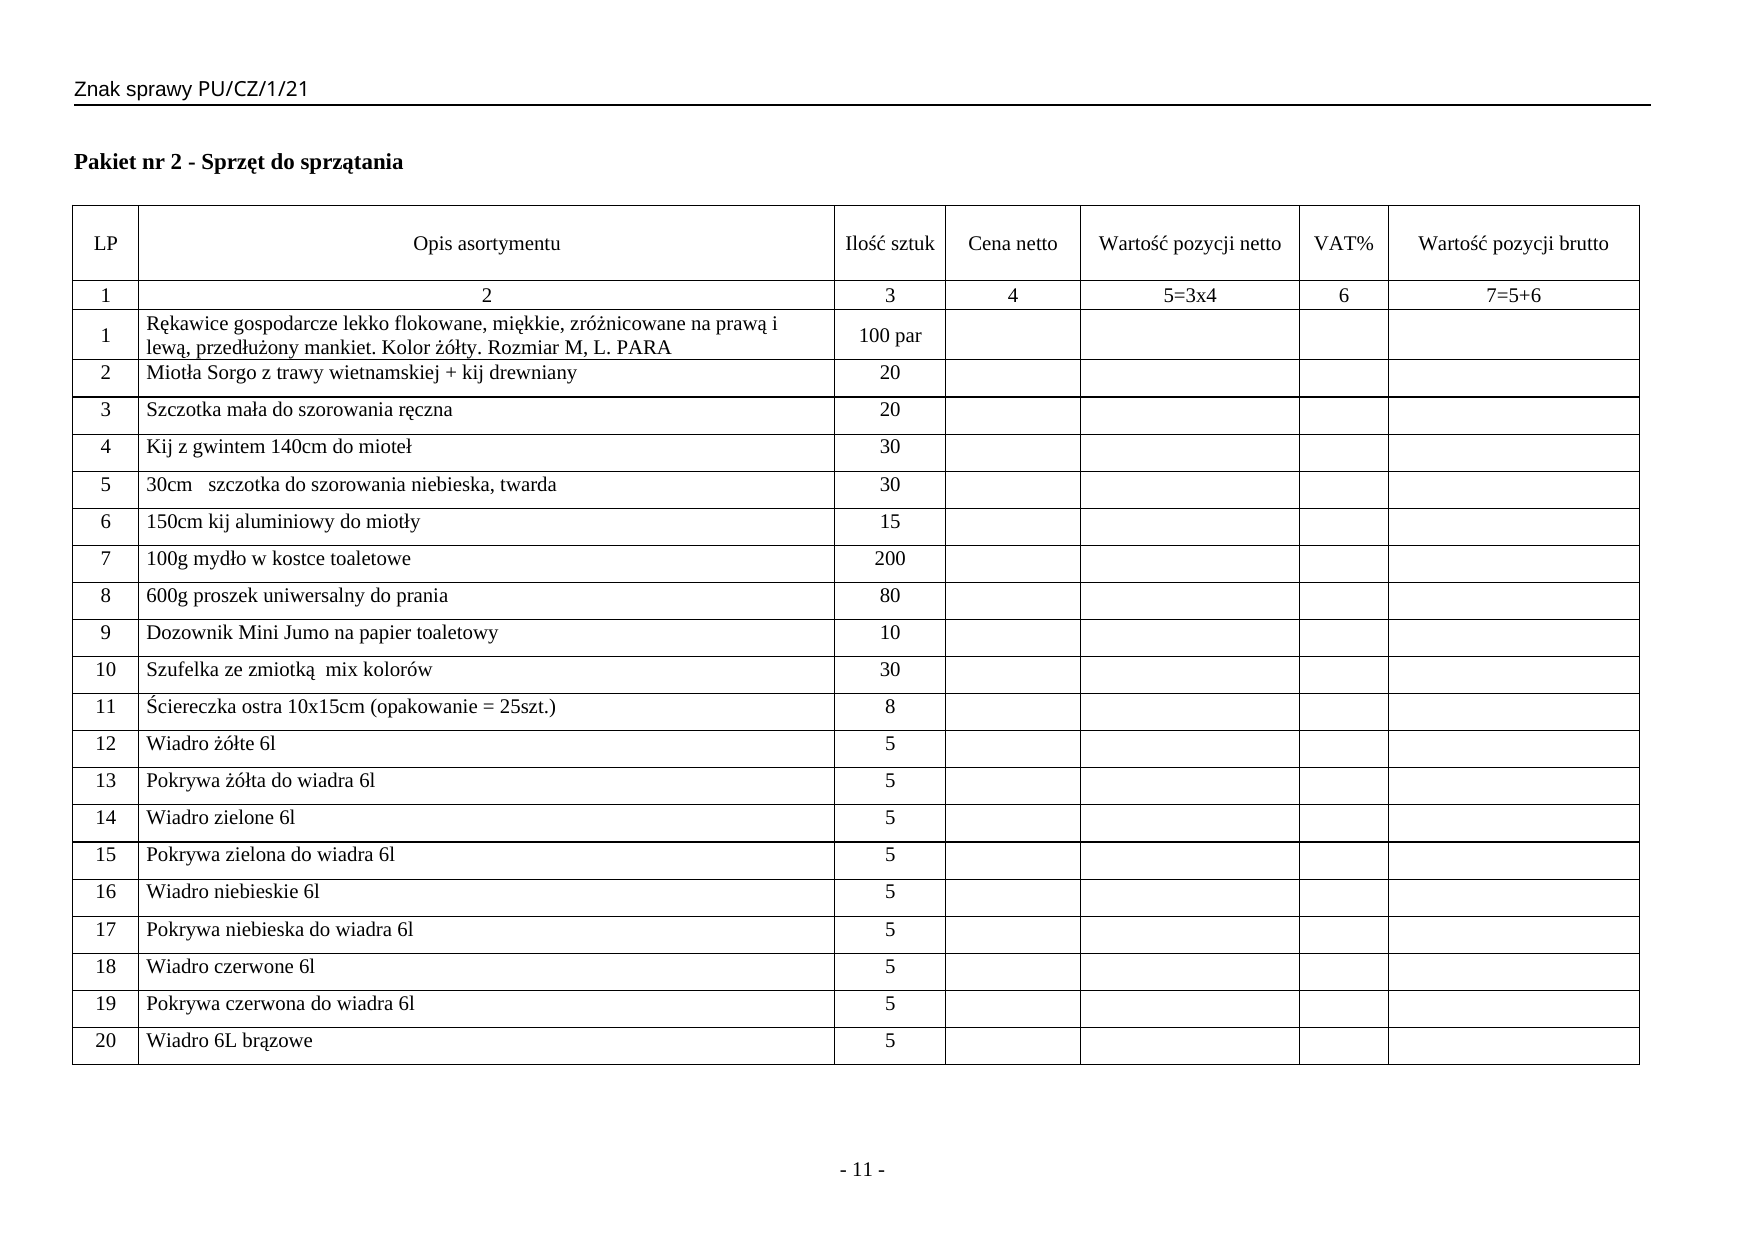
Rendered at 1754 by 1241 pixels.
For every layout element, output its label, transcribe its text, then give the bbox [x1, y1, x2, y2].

table_cell 10 [835, 620, 945, 656]
table_cell [1300, 917, 1388, 953]
table_cell [1081, 1028, 1299, 1064]
table_cell 100 par [835, 310, 945, 359]
table_cell [1389, 1028, 1639, 1064]
table_cell [1081, 509, 1299, 545]
table_cell [946, 360, 1080, 396]
table_cell [1300, 954, 1388, 990]
table_cell [1389, 917, 1639, 953]
table_cell 15 [73, 843, 138, 878]
table_cell [1389, 694, 1639, 730]
table_cell [1389, 620, 1639, 656]
table_cell 5 [835, 917, 945, 953]
table_cell [946, 472, 1080, 508]
table_cell 3 [835, 281, 945, 309]
table_cell [1389, 657, 1639, 693]
table_cell [1081, 731, 1299, 767]
table_cell 5 [835, 954, 945, 990]
table_cell 5=3x4 [1081, 281, 1299, 309]
table_cell [1300, 657, 1388, 693]
table_cell [1300, 509, 1388, 545]
table_cell [1300, 768, 1388, 804]
text Pakiet nr 2 - Sprzęt do sprzątania [74, 148, 1651, 174]
table_cell [1389, 310, 1639, 359]
table_cell Rękawice gospodarcze lekko flokowane, miękkie, zróżnicowane na prawą i lewą, przedłużony mankiet. Kolor żółty. Rozmiar M, L. PARA [139, 310, 834, 359]
table_cell [1300, 546, 1388, 582]
table_cell [1081, 694, 1299, 730]
table_cell 17 [73, 917, 138, 953]
table_header Wartość pozycji brutto [1389, 206, 1639, 279]
table_cell 15 [835, 509, 945, 545]
table_cell [1389, 472, 1639, 508]
table_cell [1300, 310, 1388, 359]
table_cell [1389, 546, 1639, 582]
table_header Ilość sztuk [835, 206, 945, 279]
table_cell 100g mydło w kostce toaletowe [139, 546, 834, 582]
table_cell 30 [835, 435, 945, 471]
table_cell [946, 546, 1080, 582]
table_cell [1389, 398, 1639, 433]
table_cell 30 [835, 472, 945, 508]
table_cell 12 [73, 731, 138, 767]
table_cell 6 [1300, 281, 1388, 309]
table_cell [1389, 768, 1639, 804]
table_cell 2 [139, 281, 834, 309]
table_cell [1081, 398, 1299, 433]
table_cell 8 [73, 583, 138, 619]
table_cell [1300, 360, 1388, 396]
table_cell [946, 1028, 1080, 1064]
table_cell Wiadro niebieskie 6l [139, 880, 834, 916]
table_cell [1081, 805, 1299, 841]
table_cell 19 [73, 991, 138, 1027]
table_cell Szczotka mała do szorowania ręczna [139, 398, 834, 433]
table_cell [1081, 991, 1299, 1027]
table_cell [1081, 954, 1299, 990]
table_cell Szufelka ze zmiotką mix kolorów [139, 657, 834, 693]
table_cell [946, 954, 1080, 990]
table_cell Wiadro 6L brązowe [139, 1028, 834, 1064]
table_cell [946, 583, 1080, 619]
table_cell 20 [73, 1028, 138, 1064]
table_cell [1300, 731, 1388, 767]
table_cell [1081, 620, 1299, 656]
table_cell [946, 509, 1080, 545]
table_header Opis asortymentu [139, 206, 834, 279]
table_cell [1081, 360, 1299, 396]
table_header VAT% [1300, 206, 1388, 279]
table_cell [946, 310, 1080, 359]
table_cell [1300, 398, 1388, 433]
table_cell 5 [73, 472, 138, 508]
table_cell [1300, 805, 1388, 841]
table_cell 7 [73, 546, 138, 582]
table_cell 5 [835, 880, 945, 916]
table_cell [1389, 435, 1639, 471]
table_header Wartość pozycji netto [1081, 206, 1299, 279]
table_cell [946, 620, 1080, 656]
table_cell 18 [73, 954, 138, 990]
table_cell [1389, 843, 1639, 878]
table_cell 2 [73, 360, 138, 396]
table_cell [946, 843, 1080, 878]
table_cell [946, 435, 1080, 471]
table_cell 3 [73, 398, 138, 433]
table_cell [1300, 472, 1388, 508]
table_cell [1300, 991, 1388, 1027]
table_cell 5 [835, 731, 945, 767]
table_cell 5 [835, 805, 945, 841]
table_cell 16 [73, 880, 138, 916]
table_cell [946, 731, 1080, 767]
table_cell 10 [73, 657, 138, 693]
table_cell [946, 880, 1080, 916]
table_cell 5 [835, 991, 945, 1027]
table_cell 4 [946, 281, 1080, 309]
table_header Cena netto [946, 206, 1080, 279]
table_cell Dozownik Mini Jumo na papier toaletowy [139, 620, 834, 656]
table_cell [1300, 620, 1388, 656]
table_cell 11 [73, 694, 138, 730]
table_cell 200 [835, 546, 945, 582]
table_cell 13 [73, 768, 138, 804]
table_cell [1389, 509, 1639, 545]
table_cell [1081, 657, 1299, 693]
table_cell [1300, 583, 1388, 619]
table_cell [1081, 917, 1299, 953]
table_cell [1300, 694, 1388, 730]
table_cell 9 [73, 620, 138, 656]
table_cell [1389, 991, 1639, 1027]
table_cell [946, 768, 1080, 804]
table_cell 20 [835, 360, 945, 396]
table_cell [1389, 880, 1639, 916]
table_cell Wiadro czerwone 6l [139, 954, 834, 990]
table_cell 600g proszek uniwersalny do prania [139, 583, 834, 619]
table_cell 20 [835, 398, 945, 433]
table_cell [1081, 435, 1299, 471]
table_header LP [73, 206, 138, 279]
table_cell 6 [73, 509, 138, 545]
table_cell Pokrywa niebieska do wiadra 6l [139, 917, 834, 953]
table_cell [1081, 546, 1299, 582]
table_cell 5 [835, 768, 945, 804]
table_cell [946, 657, 1080, 693]
table_cell [1081, 472, 1299, 508]
table_cell [946, 991, 1080, 1027]
table_cell [1081, 880, 1299, 916]
table_cell [946, 805, 1080, 841]
table_cell Wiadro zielone 6l [139, 805, 834, 841]
table_cell [946, 694, 1080, 730]
table_cell 30cm szczotka do szorowania niebieska, twarda [139, 472, 834, 508]
table_cell Wiadro żółte 6l [139, 731, 834, 767]
table_cell 80 [835, 583, 945, 619]
table_cell [1389, 583, 1639, 619]
table_cell 7=5+6 [1389, 281, 1639, 309]
table_cell [1389, 954, 1639, 990]
table_cell 150cm kij aluminiowy do miotły [139, 509, 834, 545]
table_cell Pokrywa czerwona do wiadra 6l [139, 991, 834, 1027]
table_cell [1389, 731, 1639, 767]
table_cell 5 [835, 1028, 945, 1064]
table_cell 1 [73, 281, 138, 309]
table_cell 30 [835, 657, 945, 693]
table_cell Kij z gwintem 140cm do mioteł [139, 435, 834, 471]
table_cell Pokrywa zielona do wiadra 6l [139, 843, 834, 878]
table_cell [946, 398, 1080, 433]
table_cell [946, 917, 1080, 953]
table_cell [1081, 843, 1299, 878]
table_cell [1081, 583, 1299, 619]
table_cell 1 [73, 310, 138, 359]
table_cell [1300, 435, 1388, 471]
table_cell 5 [835, 843, 945, 878]
table_cell 14 [73, 805, 138, 841]
table_cell [1081, 768, 1299, 804]
table_cell [1081, 310, 1299, 359]
table_cell Miotła Sorgo z trawy wietnamskiej + kij drewniany [139, 360, 834, 396]
table_cell Ściereczka ostra 10x15cm (opakowanie = 25szt.) [139, 694, 834, 730]
table_cell Pokrywa żółta do wiadra 6l [139, 768, 834, 804]
table_cell [1300, 843, 1388, 878]
table_cell [1300, 1028, 1388, 1064]
table_cell 8 [835, 694, 945, 730]
table_cell [1389, 805, 1639, 841]
table_cell 4 [73, 435, 138, 471]
table_cell [1389, 360, 1639, 396]
table_cell [1300, 880, 1388, 916]
